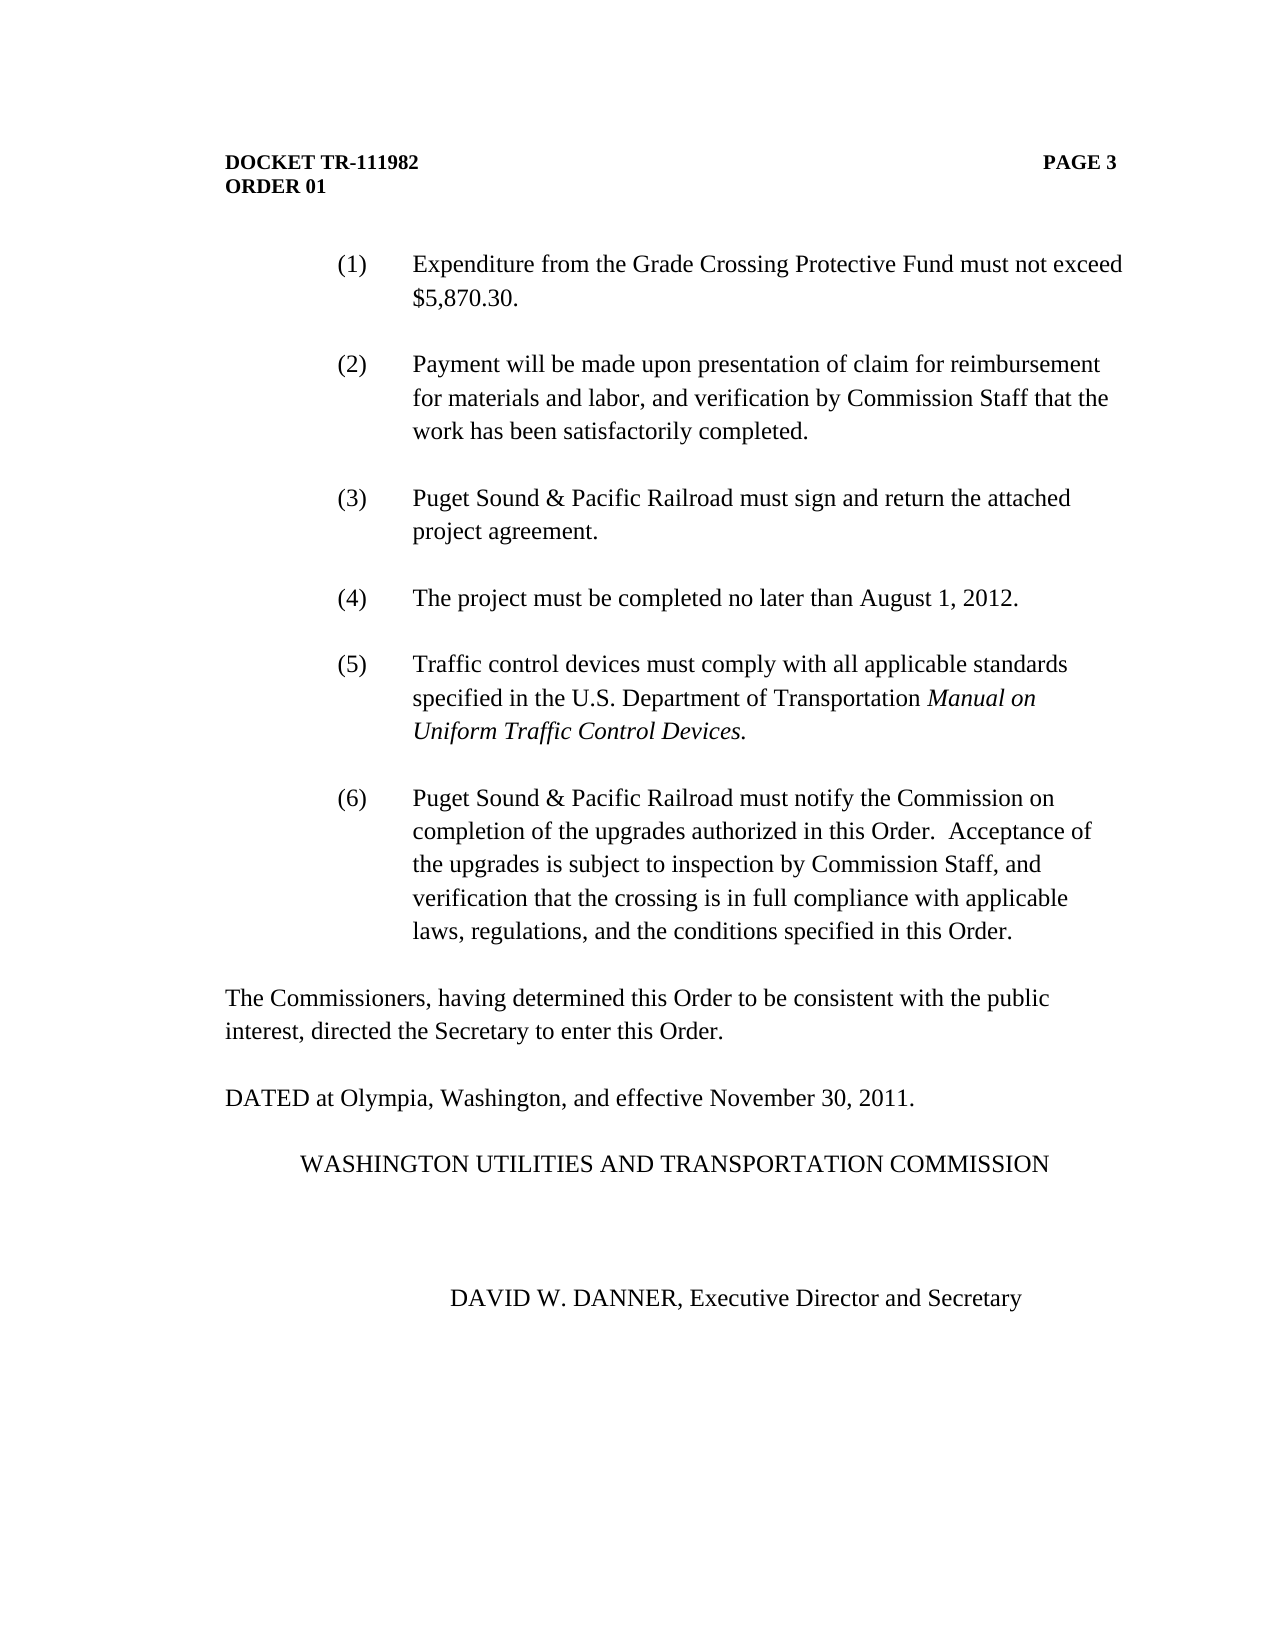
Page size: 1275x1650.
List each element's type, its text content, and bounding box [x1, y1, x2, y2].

list The project must be completed no later than August 1, 2012. [337, 579, 1125, 613]
list Traffic control devices must comply with all applicable standards specified in the U.S. Department of Transportation Manual on Uniform Traffic Control Devices. [337, 646, 1125, 746]
list Expenditure from the Grade Crossing Protective Fund must not exceed $5,870.30. [337, 246, 1125, 313]
text UTILITIES AND TRANSPORTATION COMMISSION [225, 1146, 1125, 1179]
list The Commissioners, having determined this Order to be consistent with the public interest, directed the Secretary to enter this Order. [225, 979, 1125, 1046]
list Puget Sound & Pacific Railroad must notify the Commission on completion of the upgrades authorized in this Order. Acceptance of the upgrades is subject to inspection by Commission Staff, and verification that the crossing is in full compliance with applicable laws, regulations, and the conditions specified in this Order. [337, 779, 1125, 946]
list Payment will be made upon presentation of claim for reimbursement for materials and labor, and verification by Commission Staff that the work has been satisfactorily completed. [337, 346, 1125, 446]
list Puget Sound & Pacific Railroad must sign and return the attached project agreement. [337, 479, 1125, 546]
text DAVID W. DANNER, Executive Director and Secretary [450, 1279, 1125, 1313]
text DATED at Olympia, Washington, and effective November 30, 2011. [225, 1079, 1125, 1113]
